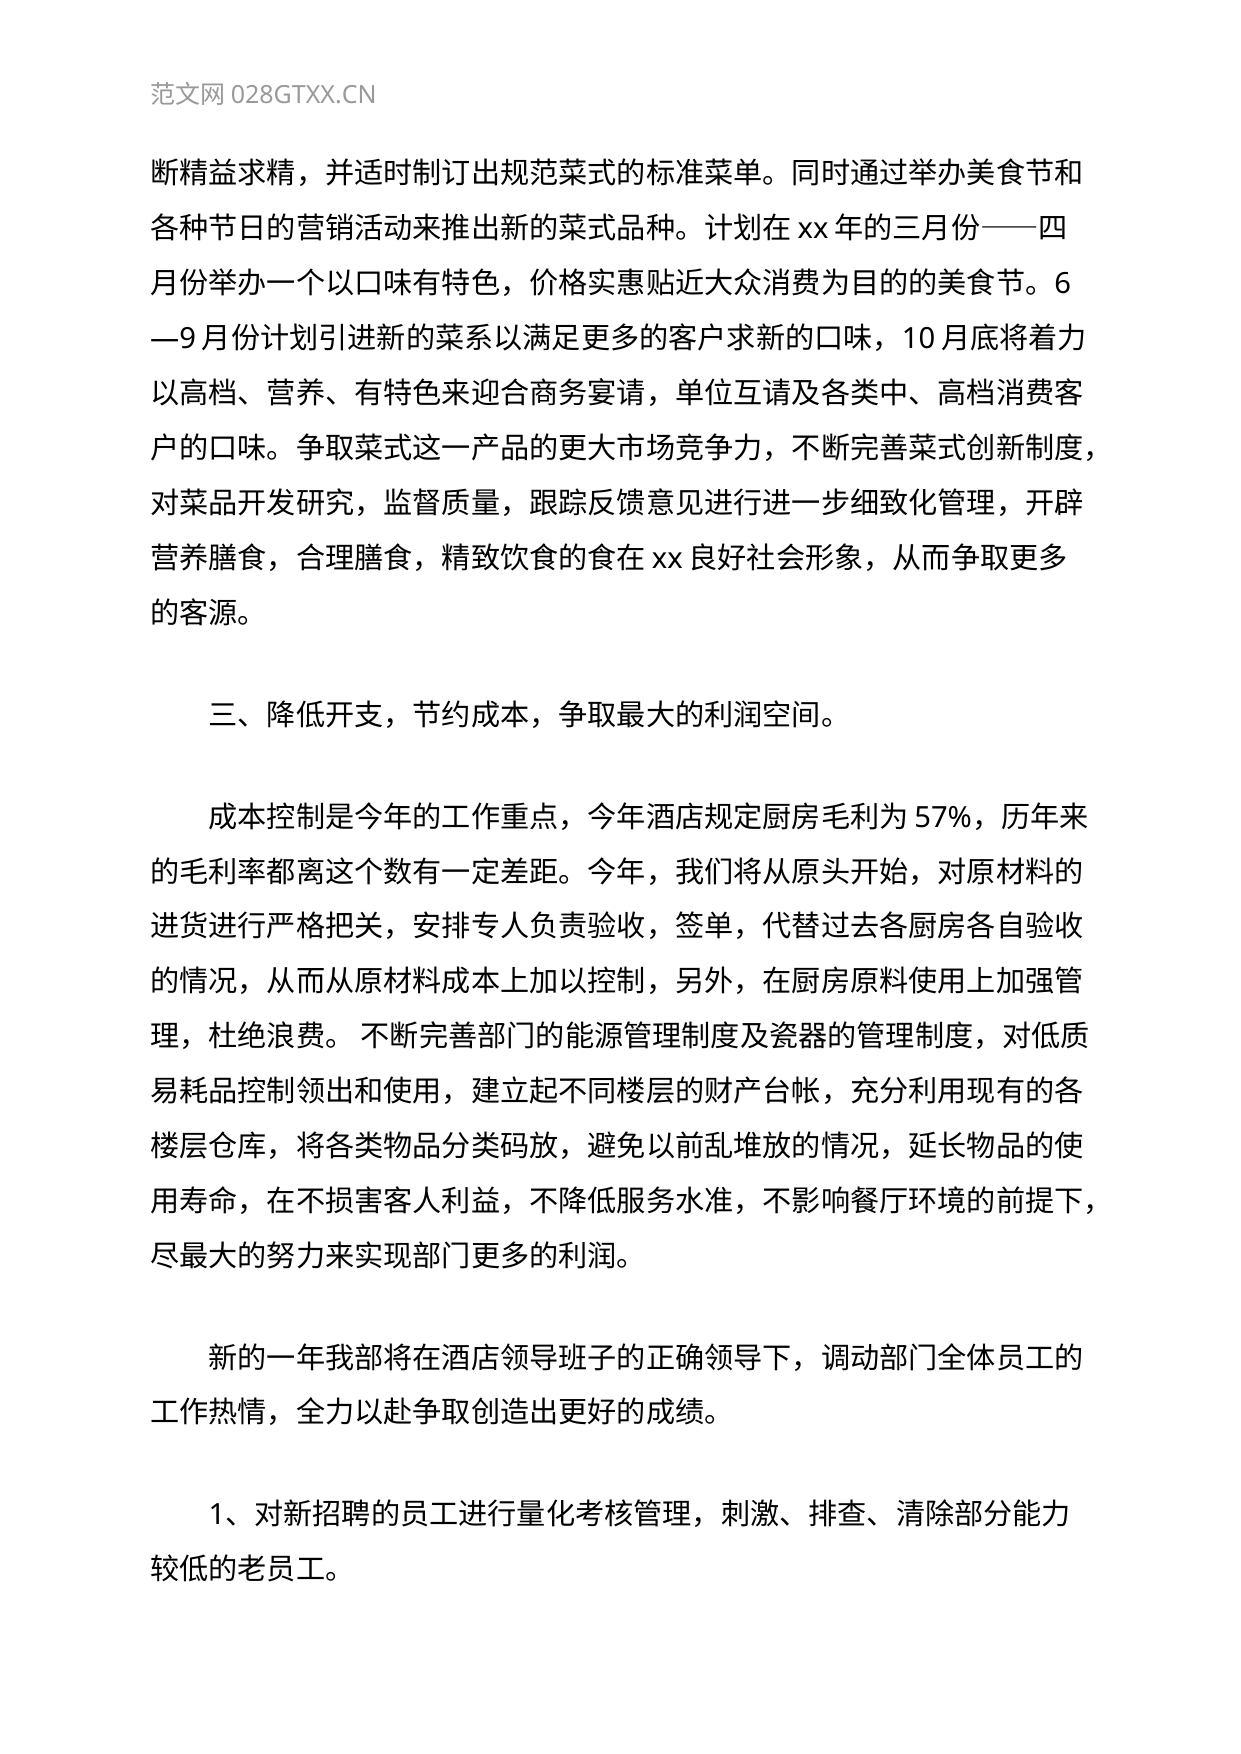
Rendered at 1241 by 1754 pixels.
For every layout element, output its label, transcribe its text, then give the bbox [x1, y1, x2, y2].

text 新的一年我部将在酒店领导班子的正确领导下，调动部门全体员工的工作热情，全力以赴争取创造出更好的成绩。 [150, 1334, 1090, 1431]
text 1、对新招聘的员工进行量化考核管理，刺激、排查、清除部分能力较低的老员工。 [150, 1491, 1090, 1588]
text 成本控制是今年的工作重点，今年酒店规定厨房毛利为57%，历年来的毛利率都离这个数有一定差距。今年，我们将从原头开始，对原材料的进货进行严格把关，安排专人负责验收，签单，代替过去各厨房各自验收的情况，从而从原材料成本上加以控制，另外，在厨房原料使用上加强管理，杜绝浪费。 不断完善部门的能源管理制度及瓷器的管理制度，对低质易耗品控制领出和使用，建立起不同楼层的财产台帐，充分利用现有的各楼层仓库，将各类物品分类码放，避免以前乱堆放的情况，延长物品的使用寿命，在不损害客人利益，不降低服务水准，不影响餐厅环境的前提下，尽最大的努力来实现部门更多的利润。 [150, 793, 1090, 1275]
text 三、降低开支，节约成本，争取最大的利润空间。 [150, 691, 1090, 734]
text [150, 150, 1090, 632]
